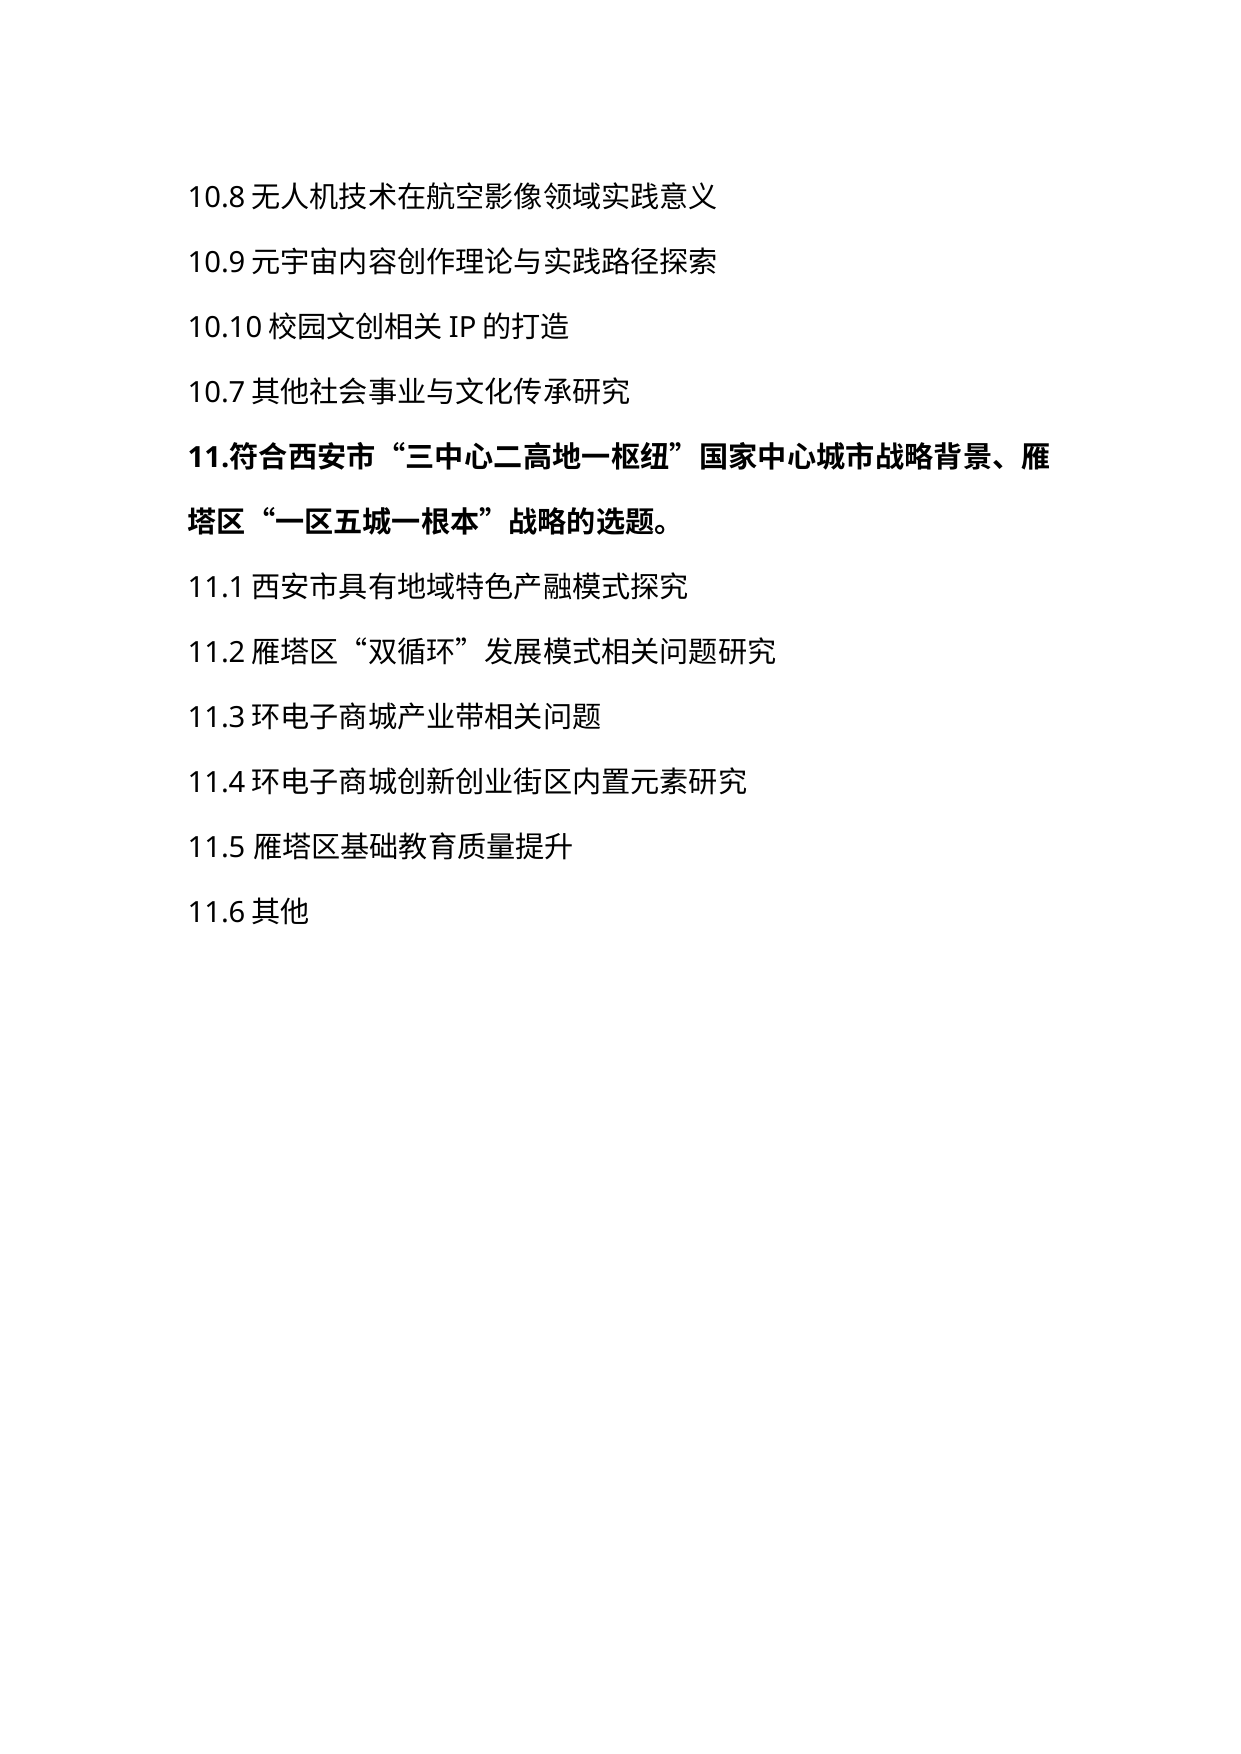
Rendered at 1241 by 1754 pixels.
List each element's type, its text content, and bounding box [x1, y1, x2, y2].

text 11.符合西安市“三中心二高地一枢纽”国家中心城市战略背景、雁塔区“一区五城一根本”战略的选题。 [187, 422, 1053, 552]
text 10.10校园文创相关IP的打造 [187, 292, 1053, 357]
text 10.8无人机技术在航空影像领域实践意义 [187, 162, 1053, 227]
text 11.1西安市具有地域特色产融模式探究 [187, 552, 1053, 617]
text 11.3环电子商城产业带相关问题 [187, 682, 1053, 747]
text 11.2雁塔区“双循环”发展模式相关问题研究 [187, 617, 1053, 682]
text 10.7其他社会事业与文化传承研究 [187, 357, 1053, 422]
text 11.5 雁塔区基础教育质量提升 [187, 812, 1053, 877]
text 11.4环电子商城创新创业街区内置元素研究 [187, 747, 1053, 812]
text 11.6其他 [187, 877, 1053, 942]
text 10.9元宇宙内容创作理论与实践路径探索 [187, 227, 1053, 292]
